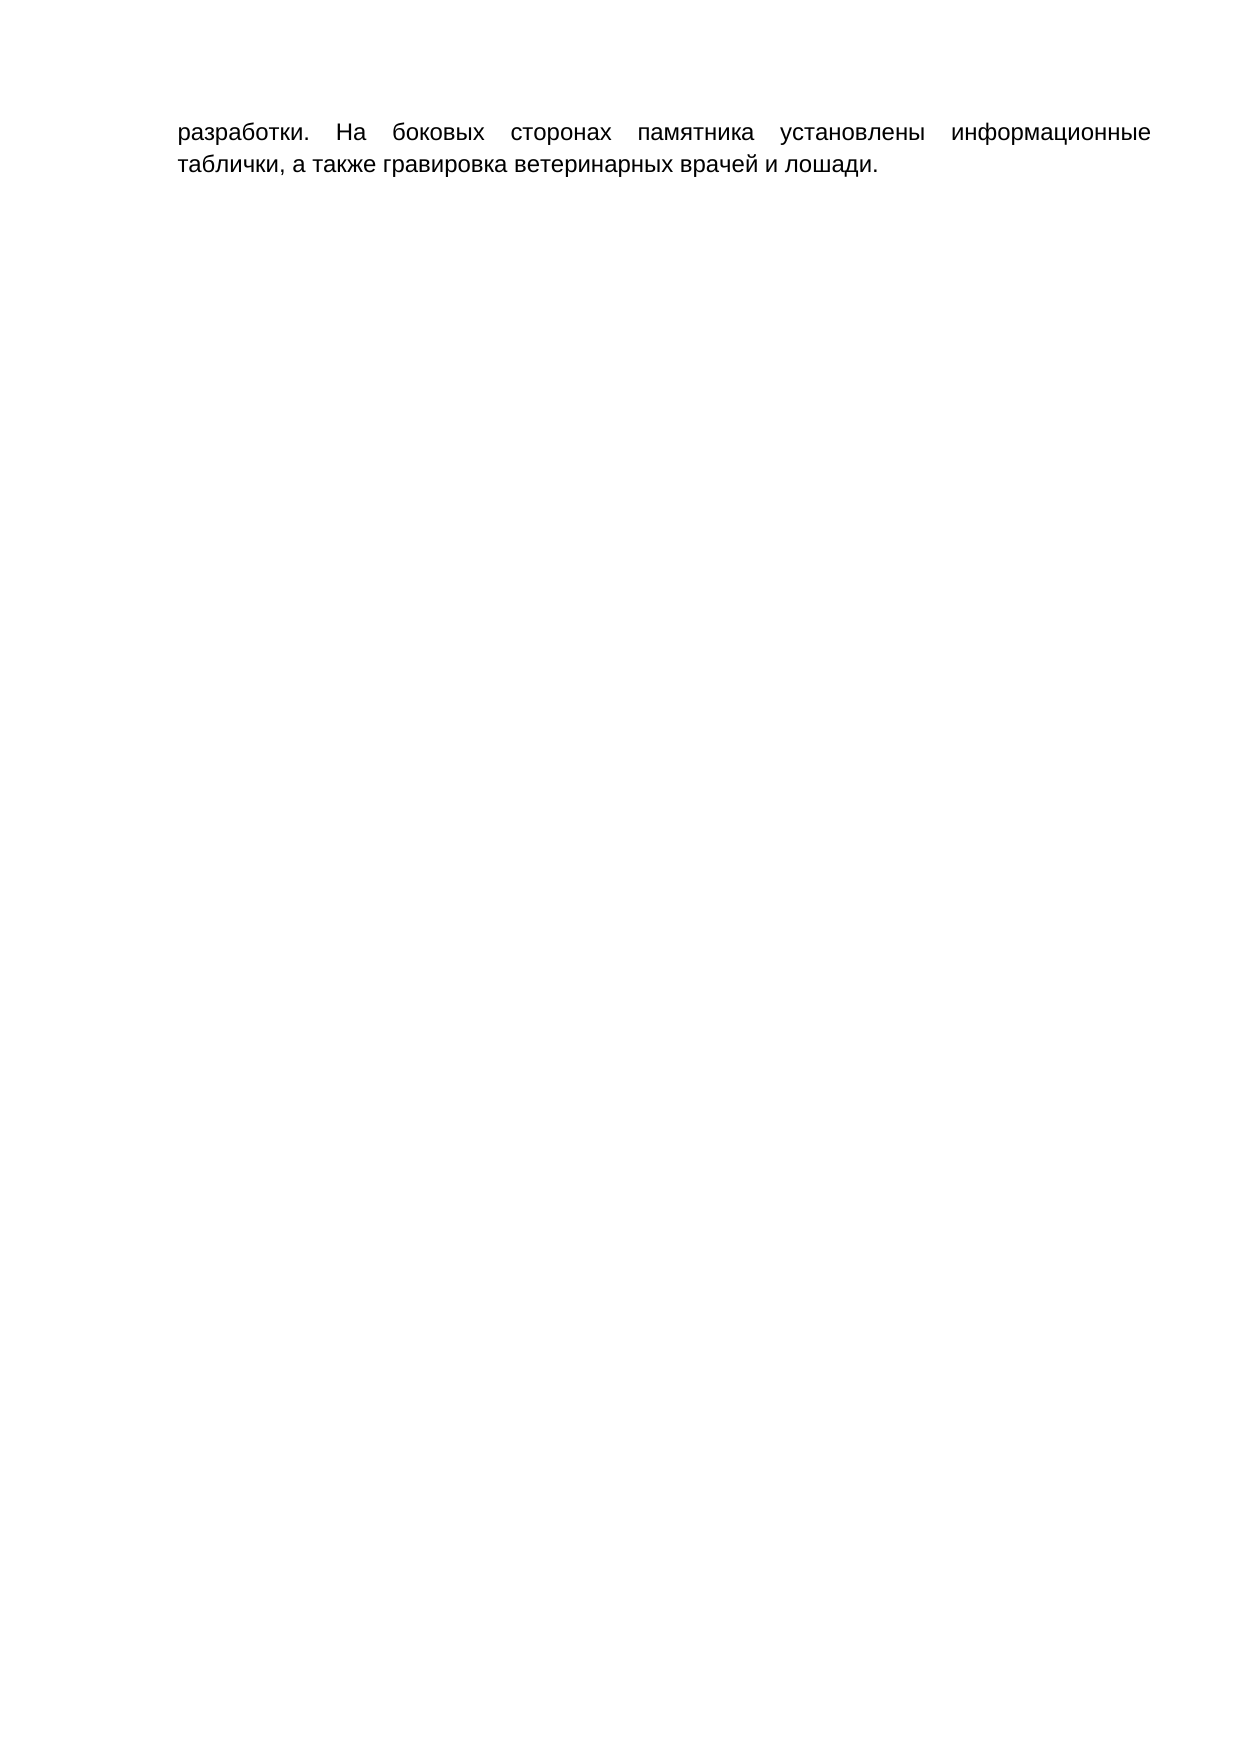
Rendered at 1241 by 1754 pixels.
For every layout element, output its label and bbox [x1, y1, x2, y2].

text [177, 146, 1152, 177]
